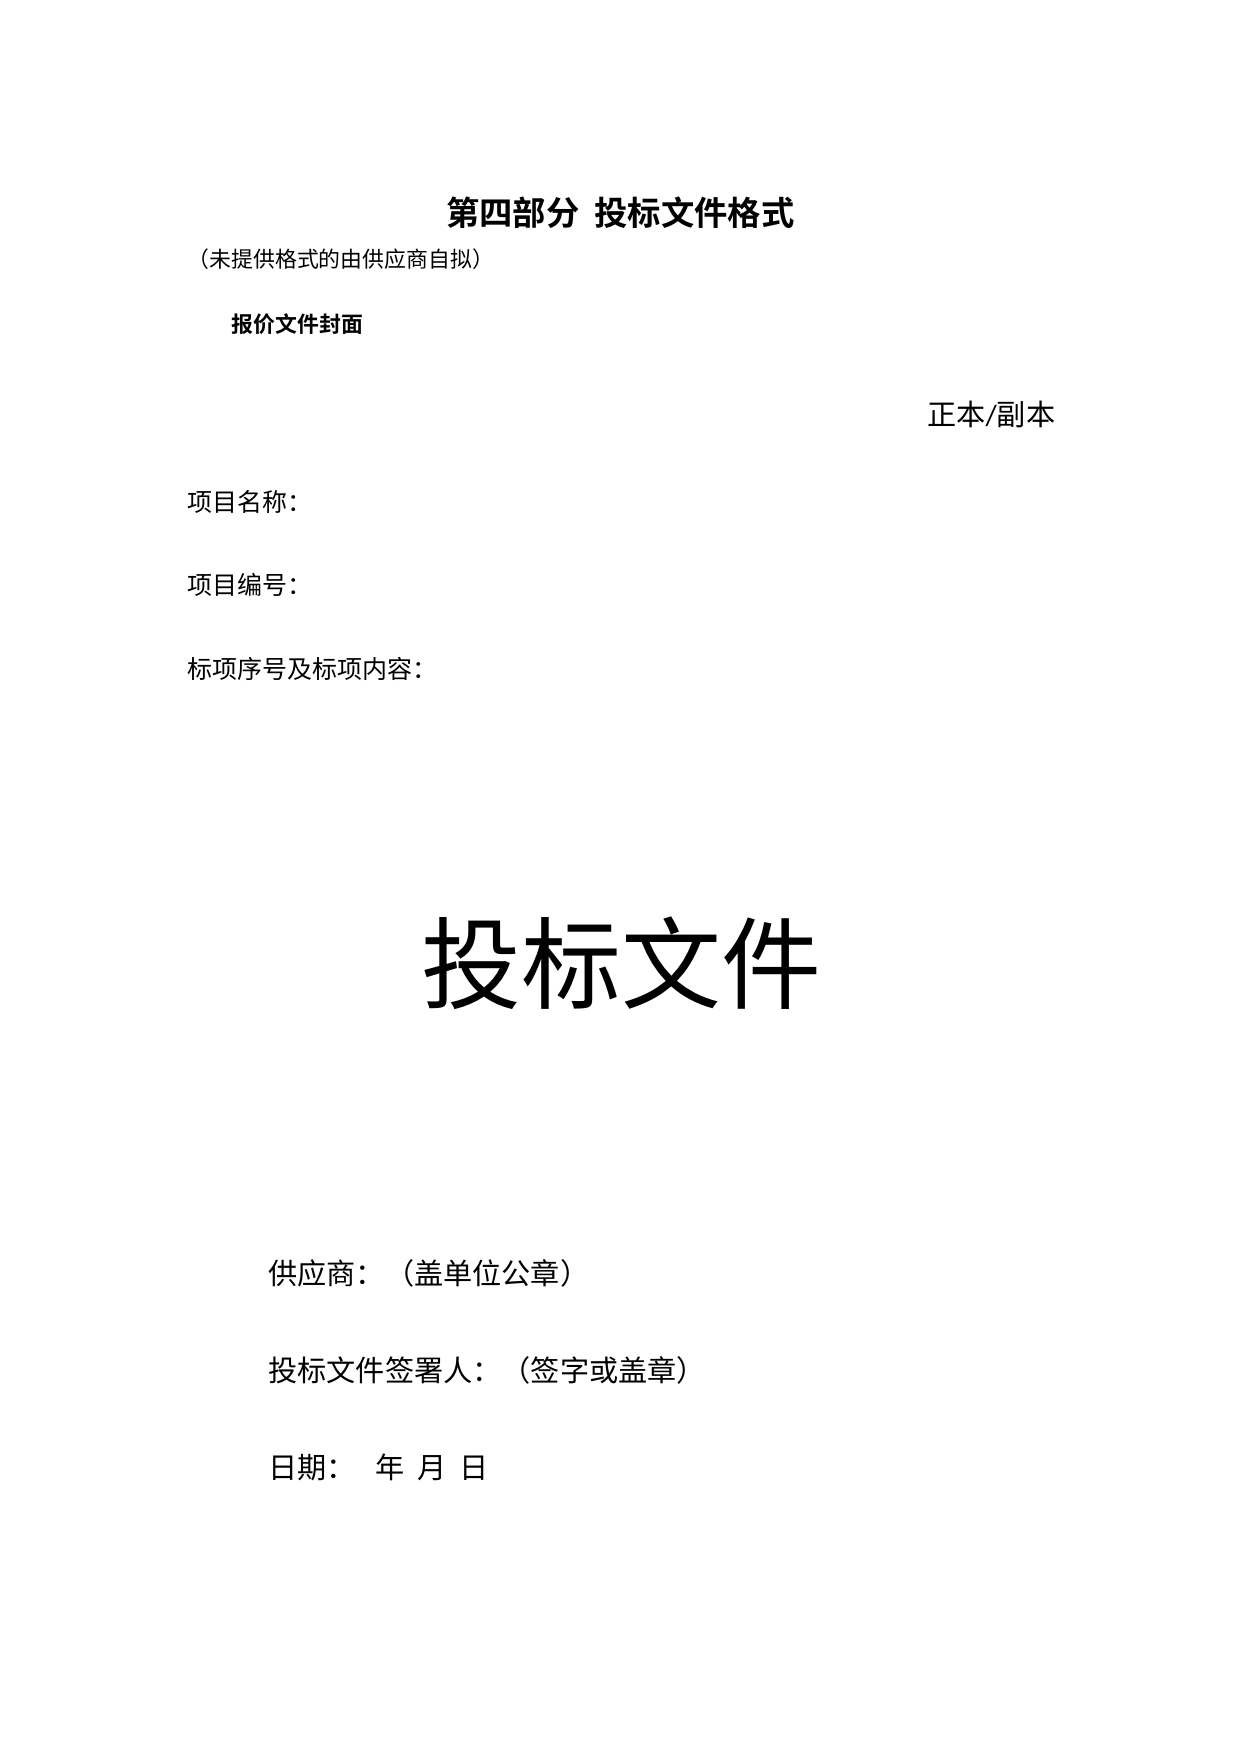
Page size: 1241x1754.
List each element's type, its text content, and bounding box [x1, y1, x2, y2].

text 投标文件 [187, 885, 1055, 1030]
text 项目名称： [187, 482, 1055, 518]
text 投标文件签署人：（签字或盖章） [268, 1347, 1011, 1390]
text 日期： 年 月 日 [268, 1445, 1011, 1487]
subtitle 报价文件封面 [187, 307, 1053, 339]
text 供应商：（盖单位公章） [268, 1250, 1011, 1292]
title 第四部分 投标文件格式 [188, 187, 1053, 235]
text 项目编号： [187, 566, 1055, 602]
text 正本/副本 [187, 391, 1055, 434]
text 标项序号及标项内容： [187, 649, 1055, 685]
text （未提供格式的由供应商自拟） [187, 241, 1053, 274]
